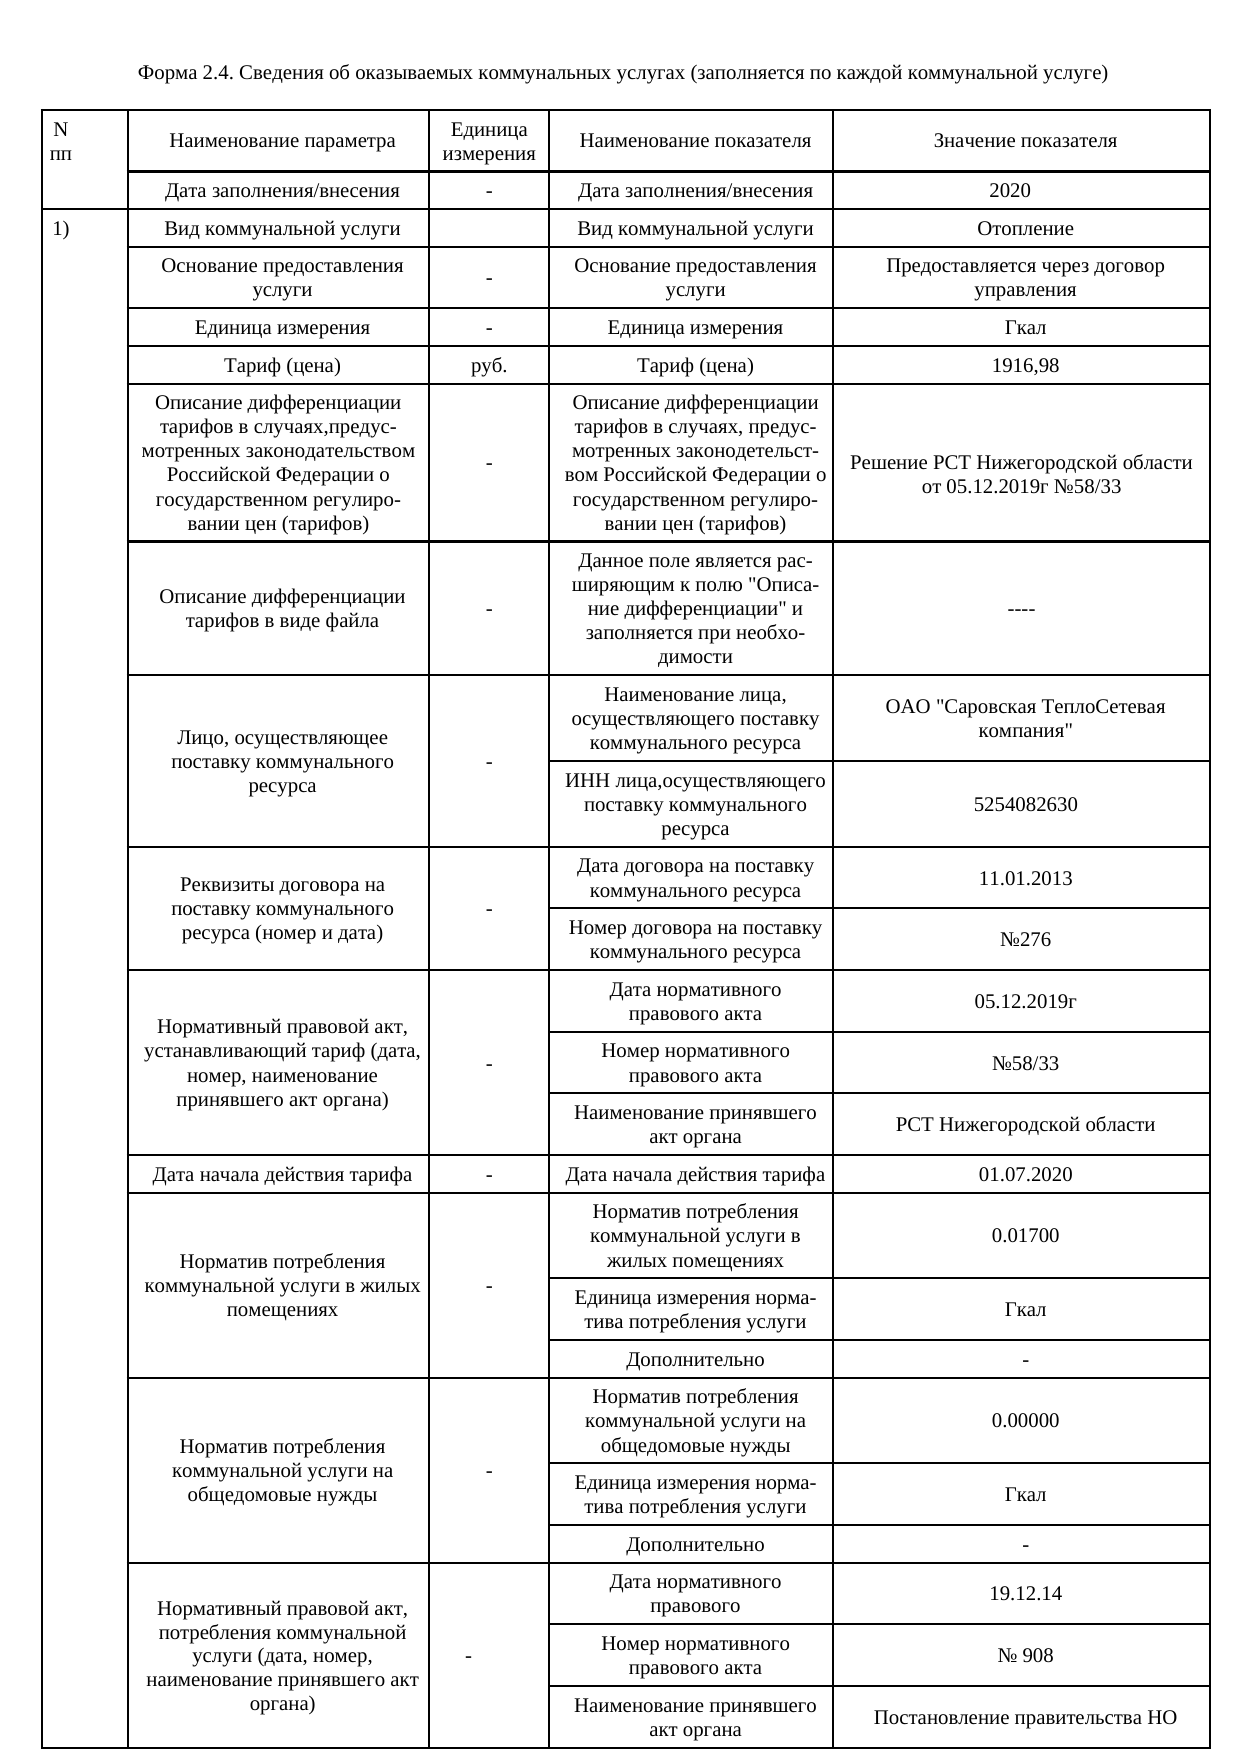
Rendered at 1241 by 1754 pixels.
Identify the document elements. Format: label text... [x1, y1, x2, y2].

table_cell Тариф (цена) [550, 347, 832, 382]
table_cell Решение РСТ Нижегородской области от 05.12.2019г №58/33 [834, 385, 1209, 540]
table_header Единица измерения [430, 111, 548, 170]
table_cell Номер договора на поставку коммунального ресурса [550, 909, 832, 969]
table_cell ---- [834, 543, 1209, 674]
table_cell №276 [834, 909, 1209, 969]
table_cell Постановление правительства НО [834, 1687, 1209, 1747]
table_cell Дата начала действия тарифа [550, 1156, 832, 1192]
table_cell Гкал [834, 309, 1209, 345]
table_cell 2020 [834, 173, 1209, 208]
table_cell Наименование принявшего акт органа [550, 1094, 832, 1154]
table_cell Дата заполнения/внесения [129, 173, 428, 208]
table_cell Данное поле является рас-ширяющим к полю "Описа-ние дифференциации" и заполняется при необхо-димости [550, 543, 832, 674]
table_cell - [834, 1526, 1209, 1562]
table_cell Единица измерения норма-тива потребления услуги [550, 1279, 832, 1339]
table_cell - [430, 543, 548, 674]
table_cell Нормативный правовой акт, устанавливающий тариф (дата, номер, наименование принявшего акт органа) [129, 971, 428, 1154]
table_cell Номер нормативного правового акта [550, 1625, 832, 1685]
table_cell 19.12.14 [834, 1564, 1209, 1623]
table_cell Дополнительно [550, 1526, 832, 1562]
table_cell 1916,98 [834, 347, 1209, 382]
table_cell 11.01.2013 [834, 848, 1209, 907]
table_cell Норматив потребления коммунальной услуги в жилых помещениях [550, 1194, 832, 1277]
table_cell 0.01700 [834, 1194, 1209, 1277]
table_cell Описание дифференциации тарифов в виде файла [129, 543, 428, 674]
table_cell Единица измерения [129, 309, 428, 345]
table_cell Отопление [834, 210, 1209, 246]
table_header Наименование параметра [129, 111, 428, 170]
table_cell 05.12.2019г [834, 971, 1209, 1031]
table_cell 0.00000 [834, 1379, 1209, 1462]
table_cell Описание дифференциации тарифов в случаях, предус-мотренных законодетельст-вом Российской Федерации о государственном регулиро-вании цен (тарифов) [550, 385, 832, 540]
table_cell - [430, 248, 548, 307]
table_cell - [430, 1156, 548, 1192]
table_cell - [430, 1564, 548, 1747]
table_cell Дата начала действия тарифа [129, 1156, 428, 1192]
table_cell Гкал [834, 1279, 1209, 1339]
table_cell - [834, 1341, 1209, 1377]
table_cell Дата нормативного правового [550, 1564, 832, 1623]
table_header Значение показателя [834, 111, 1209, 170]
table_cell Реквизиты договора на поставку коммунального ресурса (номер и дата) [129, 848, 428, 969]
table_cell - [430, 1379, 548, 1562]
table_cell - [430, 173, 548, 208]
table_cell - [430, 1194, 548, 1377]
table_cell Тариф (цена) [129, 347, 428, 382]
table_cell Норматив потребления коммунальной услуги на общедомовые нужды [550, 1379, 832, 1462]
table_cell Наименование лица, осуществляющего поставку коммунального ресурса [550, 676, 832, 760]
table_cell ОАО "Саровская ТеплоСетевая компания" [834, 676, 1209, 760]
table_cell - [430, 309, 548, 345]
table_cell Гкал [834, 1464, 1209, 1524]
table_cell 1) [43, 210, 127, 1747]
table_cell Норматив потребления коммунальной услуги в жилых помещениях [129, 1194, 428, 1377]
table_cell Основание предоставления услуги [129, 248, 428, 307]
table_cell Наименование принявшего акт органа [550, 1687, 832, 1747]
table_cell - [430, 385, 548, 540]
table_cell Дата заполнения/внесения [550, 173, 832, 208]
table_cell - [430, 676, 548, 846]
table_cell ИНН лица,осуществляющего поставку коммунального ресурса [550, 762, 832, 846]
table_header Наименование показателя [550, 111, 832, 170]
table_cell 5254082630 [834, 762, 1209, 846]
table_cell Вид коммунальной услуги [550, 210, 832, 246]
table_cell РСТ Нижегородской области [834, 1094, 1209, 1154]
table_cell - [430, 848, 548, 969]
table_cell Единица измерения норма-тива потребления услуги [550, 1464, 832, 1524]
table_cell Номер нормативного правового акта [550, 1033, 832, 1092]
table_cell Вид коммунальной услуги [129, 210, 428, 246]
table_cell Дата нормативного правового акта [550, 971, 832, 1031]
table_cell Лицо, осуществляющее поставку коммунального ресурса [129, 676, 428, 846]
table_cell - [430, 971, 548, 1154]
table_cell Единица измерения [550, 309, 832, 345]
table_cell Дата договора на поставку коммунального ресурса [550, 848, 832, 907]
table_cell Дополнительно [550, 1341, 832, 1377]
table_cell 01.07.2020 [834, 1156, 1209, 1192]
table_cell №58/33 [834, 1033, 1209, 1092]
table_cell Норматив потребления коммунальной услуги на общедомовые нужды [129, 1379, 428, 1562]
table_cell [430, 210, 548, 246]
table_cell Предоставляется через договор управления [834, 248, 1209, 307]
table_header N пп [43, 111, 127, 208]
table_cell Описание дифференциации тарифов в случаях,предус-мотренных законодательством Российской Федерации о государственном регулиро-вании цен (тарифов) [129, 385, 428, 540]
table_cell № 908 [834, 1625, 1209, 1685]
table_cell Основание предоставления услуги [550, 248, 832, 307]
text Форма 2.4. Сведения об оказываемых коммунальных услугах (заполняется по каждой коммунальной услуге) [42, 59, 1205, 84]
table_cell Нормативный правовой акт, потребления коммунальной услуги (дата, номер, наименование принявшего акт органа) [129, 1564, 428, 1747]
table_cell руб. [430, 347, 548, 382]
